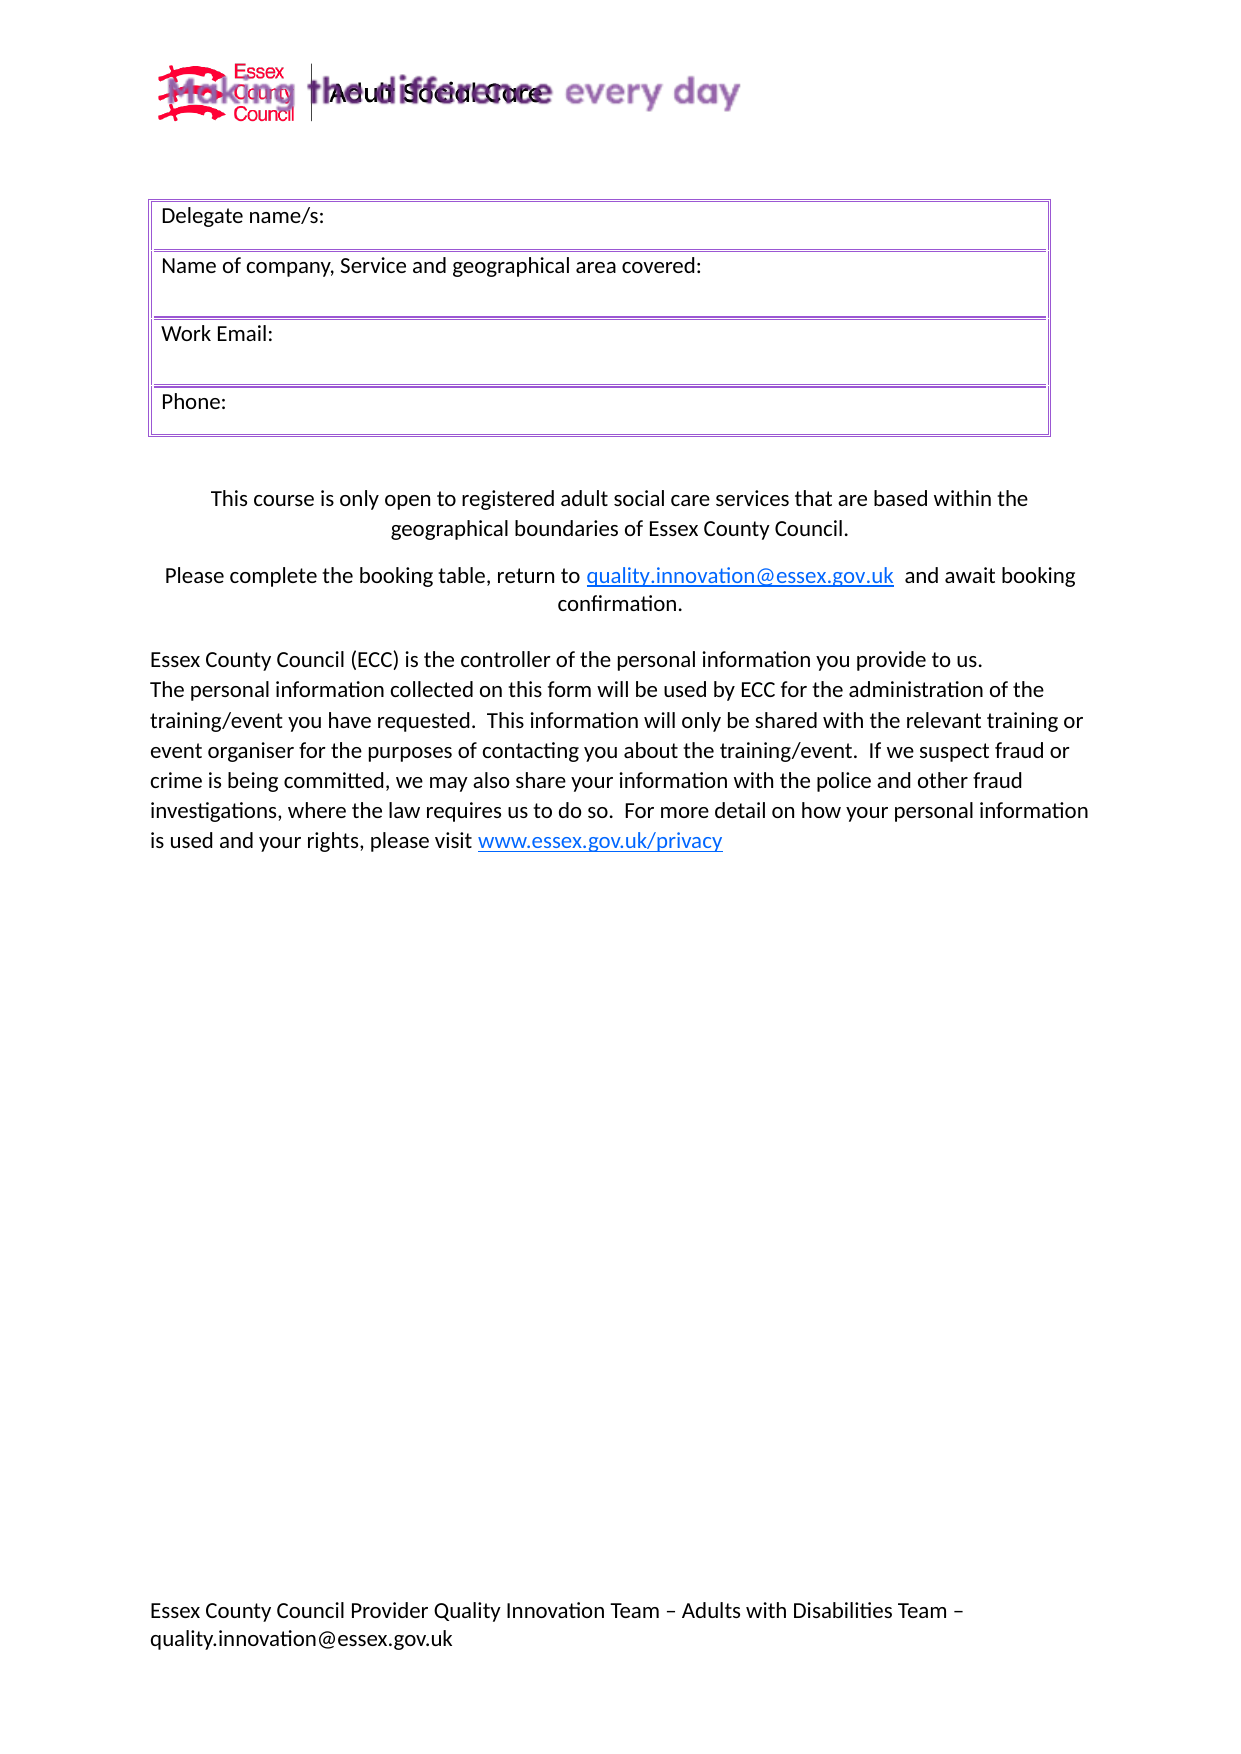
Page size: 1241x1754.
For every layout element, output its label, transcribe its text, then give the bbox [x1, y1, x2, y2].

text Please complete the booking table, return to quality.innovation@essex.gov.uk and await booking confirmation. [150, 561, 1090, 617]
table_cell Phone: [150, 384, 1049, 434]
text The personal information collected on this form will be used by ECC for the administration of the training/event you have requested. This information will only be shared with the relevant training or event organiser for the purposes of contacting you about the training/event. If we suspect fraud or crime is being committed, we may also share your information with the police and other fraud investigations, where the law requires us to do so. For more detail on how your personal information is used and your rights, please visit www.essex.gov.uk/privacy [150, 676, 1090, 854]
table_cell Work Email: [152, 316, 1048, 384]
picture [117, 35, 742, 141]
table_cell Name of company, Service and geographical area covered: [152, 249, 1048, 316]
text This course is only open to registered adult social care services that are based within the geographical boundaries of Essex County Council. [150, 484, 1090, 542]
text Essex County Council (ECC) is the controller of the personal information you provide to us. [150, 645, 1090, 673]
table_header Delegate name/s: [152, 202, 1048, 248]
